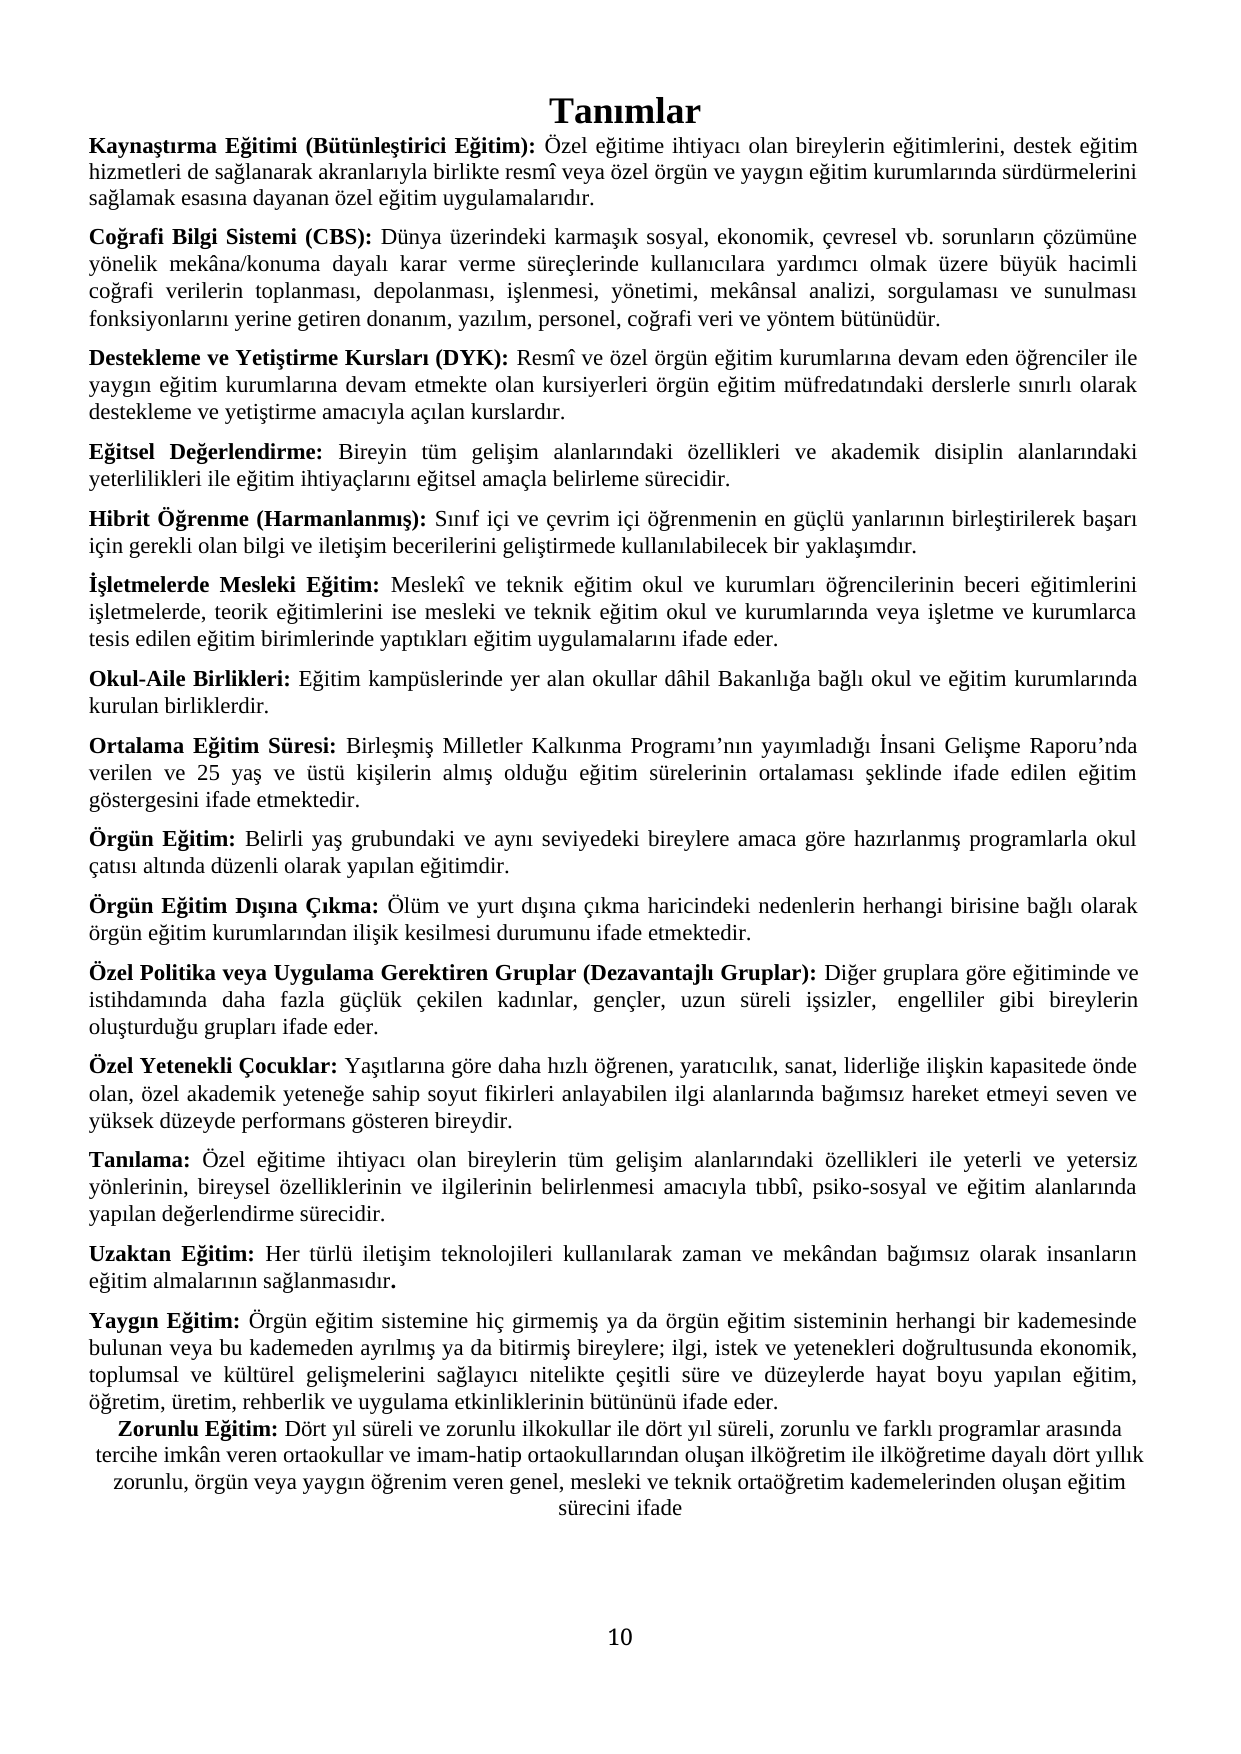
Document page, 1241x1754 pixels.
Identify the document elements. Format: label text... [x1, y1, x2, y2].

text Kaynaştırma Eğitimi (Bütünleştirici Eğitim): Özel eğitime ihtiyacı olan bireylerin eğitimlerini, destek eğitim hizmetleri de sağlanarak akranlarıyla birlikte resmî veya özel örgün ve yaygın eğitim kurumlarında sürdürmelerini sağlamak esasına dayanan özel eğitim uygulamalarıdır. [88, 132, 1139, 211]
text Destekleme ve Yetiştirme Kursları (DYK): Resmî ve özel örgün eğitim kurumlarına devam eden öğrenciler ile yaygın eğitim kurumlarına devam etmekte olan kursiyerleri örgün eğitim müfredatındaki derslerle sınırlı olarak destekleme ve yetiştirme amacıyla açılan kurslardır. [89, 344, 1139, 425]
text Hibrit Öğrenme (Harmanlanmış): Sınıf içi ve çevrim içi öğrenmenin en güçlü yanlarının birleştirilerek başarı için gerekli olan bilgi ve iletişim becerilerini geliştirmede kullanılabilecek bir yaklaşımdır. [89, 504, 1139, 558]
text Eğitsel Değerlendirme: Bireyin tüm gelişim alanlarındaki özellikleri ve akademik disiplin alanlarındaki yeterlilikleri ile eğitim ihtiyaçlarını eğitsel amaçla belirleme sürecidir. [89, 438, 1139, 491]
text Okul-Aile Birlikleri: Eğitim kampüslerinde yer alan okullar dâhil Bakanlığa bağlı okul ve eğitim kurumlarında kurulan birliklerdir. [89, 665, 1139, 718]
text Zorunlu Eğitim: Dört yıl süreli ve zorunlu ilkokullar ile dört yıl süreli, zorunlu ve farklı programlar arasında tercihe imkân veren ortaokullar ve imam-hatip ortaokullarından oluşan ilköğretim ile ilköğretime dayalı dört yıllık zorunlu, örgün veya yaygın öğrenim veren genel, mesleki ve teknik ortaöğretim kademelerinden oluşan eğitim sürecini ifade [89, 1415, 1152, 1520]
text Örgün Eğitim: Belirli yaş grubundaki ve aynı seviyedeki bireylere amaca göre hazırlanmış programlarla okul çatısı altında düzenli olarak yapılan eğitimdir. [89, 825, 1139, 879]
text Uzaktan Eğitim: Her türlü iletişim teknolojileri kullanılarak zaman ve mekândan bağımsız olarak insanların eğitim almalarının sağlanmasıdır. [88, 1240, 1139, 1293]
text Tanılama: Özel eğitime ihtiyacı olan bireylerin tüm gelişim alanlarındaki özellikleri ile yeterli ve yetersiz yönlerinin, bireysel özelliklerinin ve ilgilerinin belirlenmesi amacıyla tıbbî, psiko-sosyal ve eğitim alanlarında yapılan değerlendirme sürecidir. [89, 1146, 1139, 1227]
text Özel Yetenekli Çocuklar: Yaşıtlarına göre daha hızlı öğrenen, yaratıcılık, sanat, liderliğe ilişkin kapasitede önde olan, özel akademik yeteneğe sahip soyut fikirleri anlayabilen ilgi alanlarında bağımsız hareket etmeyi seven ve yüksek düzeyde performans gösteren bireydir. [89, 1052, 1139, 1133]
text Coğrafi Bilgi Sistemi (CBS): Dünya üzerindeki karmaşık sosyal, ekonomik, çevresel vb. sorunların çözümüne yönelik mekâna/konuma dayalı karar verme süreçlerinde kullanıcılara yardımcı olmak üzere büyük hacimli coğrafi verilerin toplanması, depolanması, işlenmesi, yönetimi, mekânsal analizi, sorgulaması ve sunulması fonksiyonlarını yerine getiren donanım, yazılım, personel, coğrafi veri ve yöntem bütünüdür. [89, 223, 1139, 331]
text Örgün Eğitim Dışına Çıkma: Ölüm ve yurt dışına çıkma haricindeki nedenlerin herhangi birisine bağlı olarak örgün eğitim kurumlarından ilişik kesilmesi durumunu ifade etmektedir. [88, 892, 1139, 946]
text Yaygın Eğitim: Örgün eğitim sistemine hiç girmemiş ya da örgün eğitim sisteminin herhangi bir kademesinde bulunan veya bu kademeden ayrılmış ya da bitirmiş bireylere; ilgi, istek ve yetenekleri doğrultusunda ekonomik, toplumsal ve kültürel gelişmelerini sağlayıcı nitelikte çeşitli süre ve düzeylerde hayat boyu yapılan eğitim, öğretim, üretim, rehberlik ve uygulama etkinliklerinin bütününü ifade eder. [88, 1307, 1139, 1414]
text İşletmelerde Mesleki Eğitim: Meslekî ve teknik eğitim okul ve kurumları öğrencilerinin beceri eğitimlerini işletmelerde, teorik eğitimlerini ise mesleki ve teknik eğitim okul ve kurumlarında veya işletme ve kurumlarca tesis edilen eğitim birimlerinde yaptıkları eğitim uygulamalarını ifade eder. [89, 571, 1139, 652]
text Tanımlar [98, 89, 1152, 132]
text Ortalama Eğitim Süresi: Birleşmiş Milletler Kalkınma Programı’nın yayımladığı İnsani Gelişme Raporu’nda verilen ve 25 yaş ve üstü kişilerin almış olduğu eğitim sürelerinin ortalaması şeklinde ifade edilen eğitim göstergesini ifade etmektedir. [89, 732, 1139, 812]
text Özel Politika veya Uygulama Gerektiren Gruplar (Dezavantajlı Gruplar): Diğer gruplara göre eğitiminde ve istihdamında daha fazla güçlük çekilen kadınlar, gençler, uzun süreli işsizler, engelliler gibi bireylerin oluşturduğu grupları ifade eder. [89, 959, 1139, 1039]
